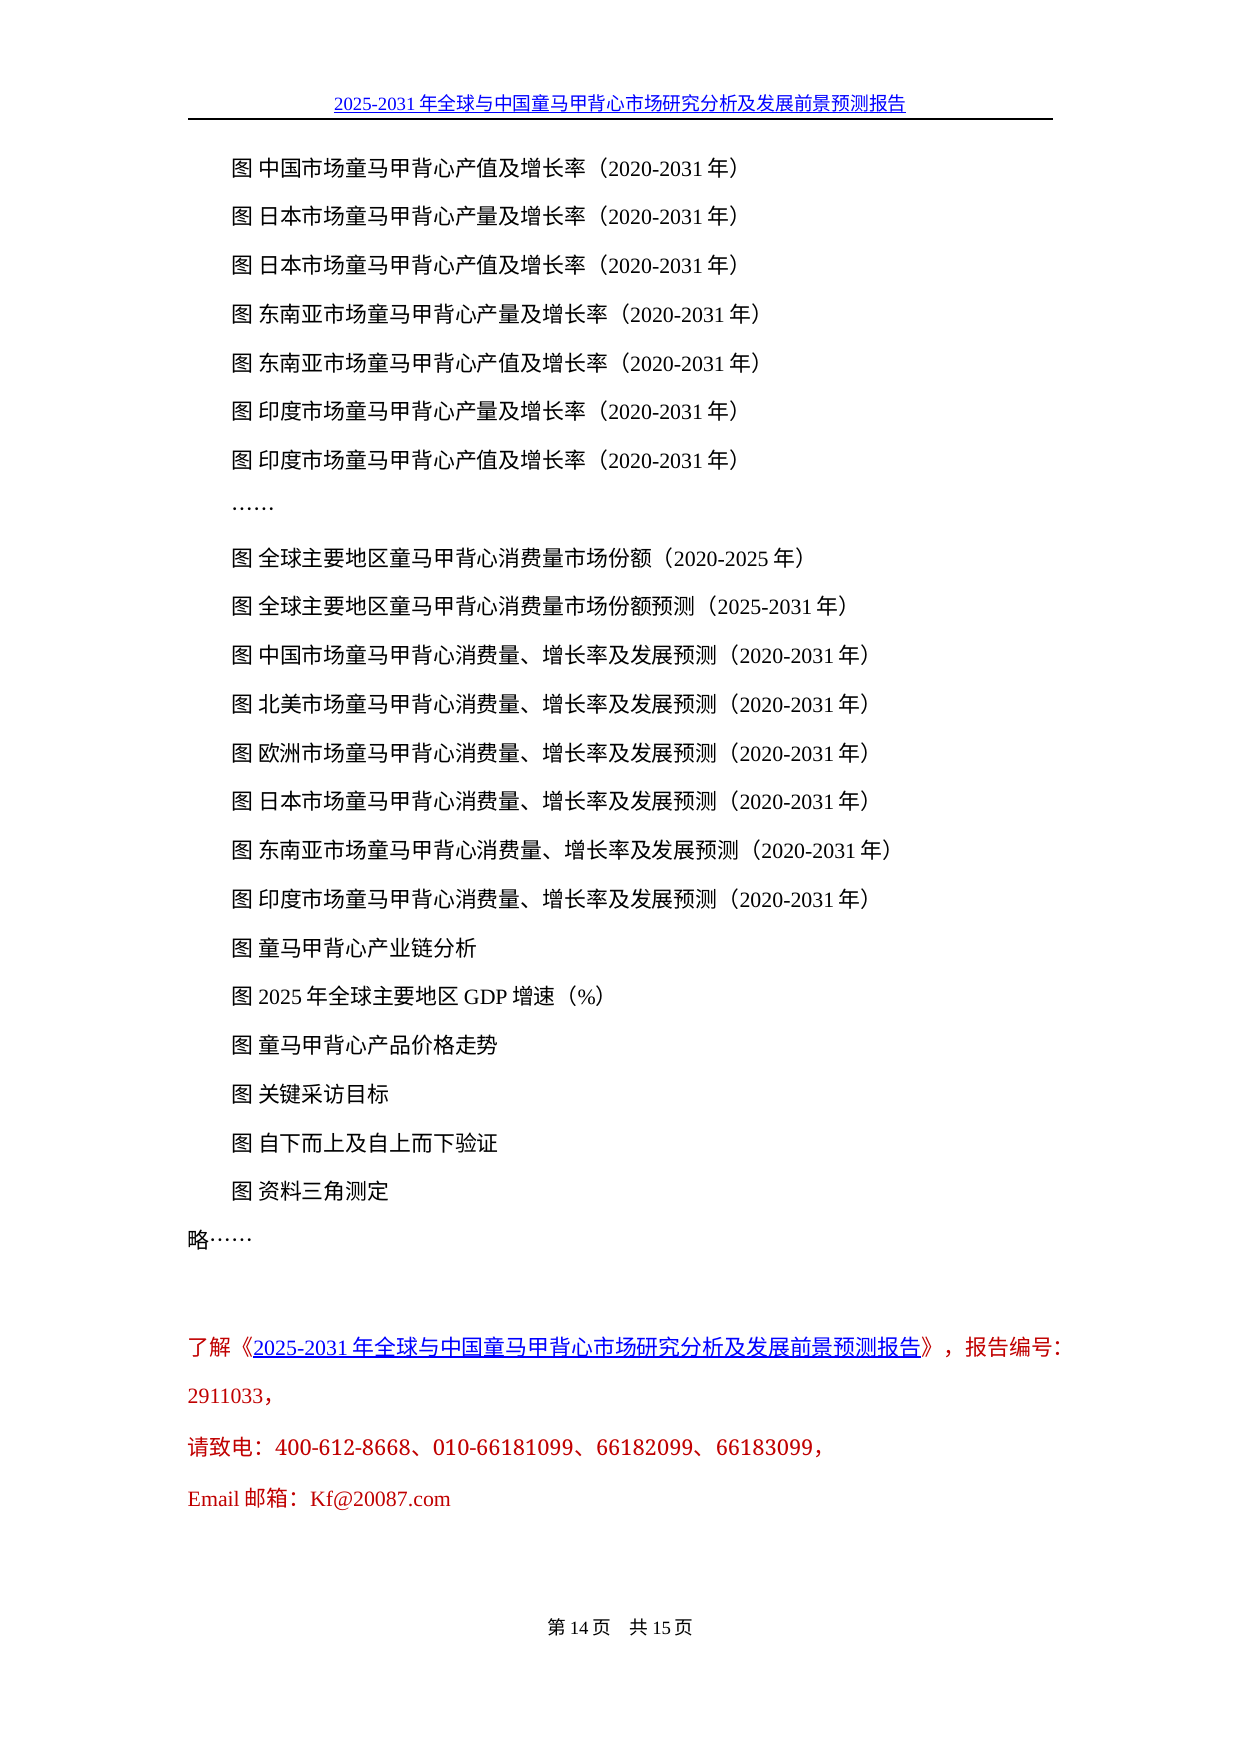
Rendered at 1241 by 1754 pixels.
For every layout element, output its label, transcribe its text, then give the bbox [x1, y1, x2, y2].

text 请致电：400-612-8668、010-66181099、66182099、66183099， [187, 1429, 1053, 1462]
text Email邮箱：Kf@20087.com [187, 1481, 1053, 1513]
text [187, 150, 1053, 1255]
text 了解《2025-2031年全球与中国童马甲背心市场研究分析及发展前景预测报告》，报告编号：2911033， [187, 1329, 1053, 1410]
